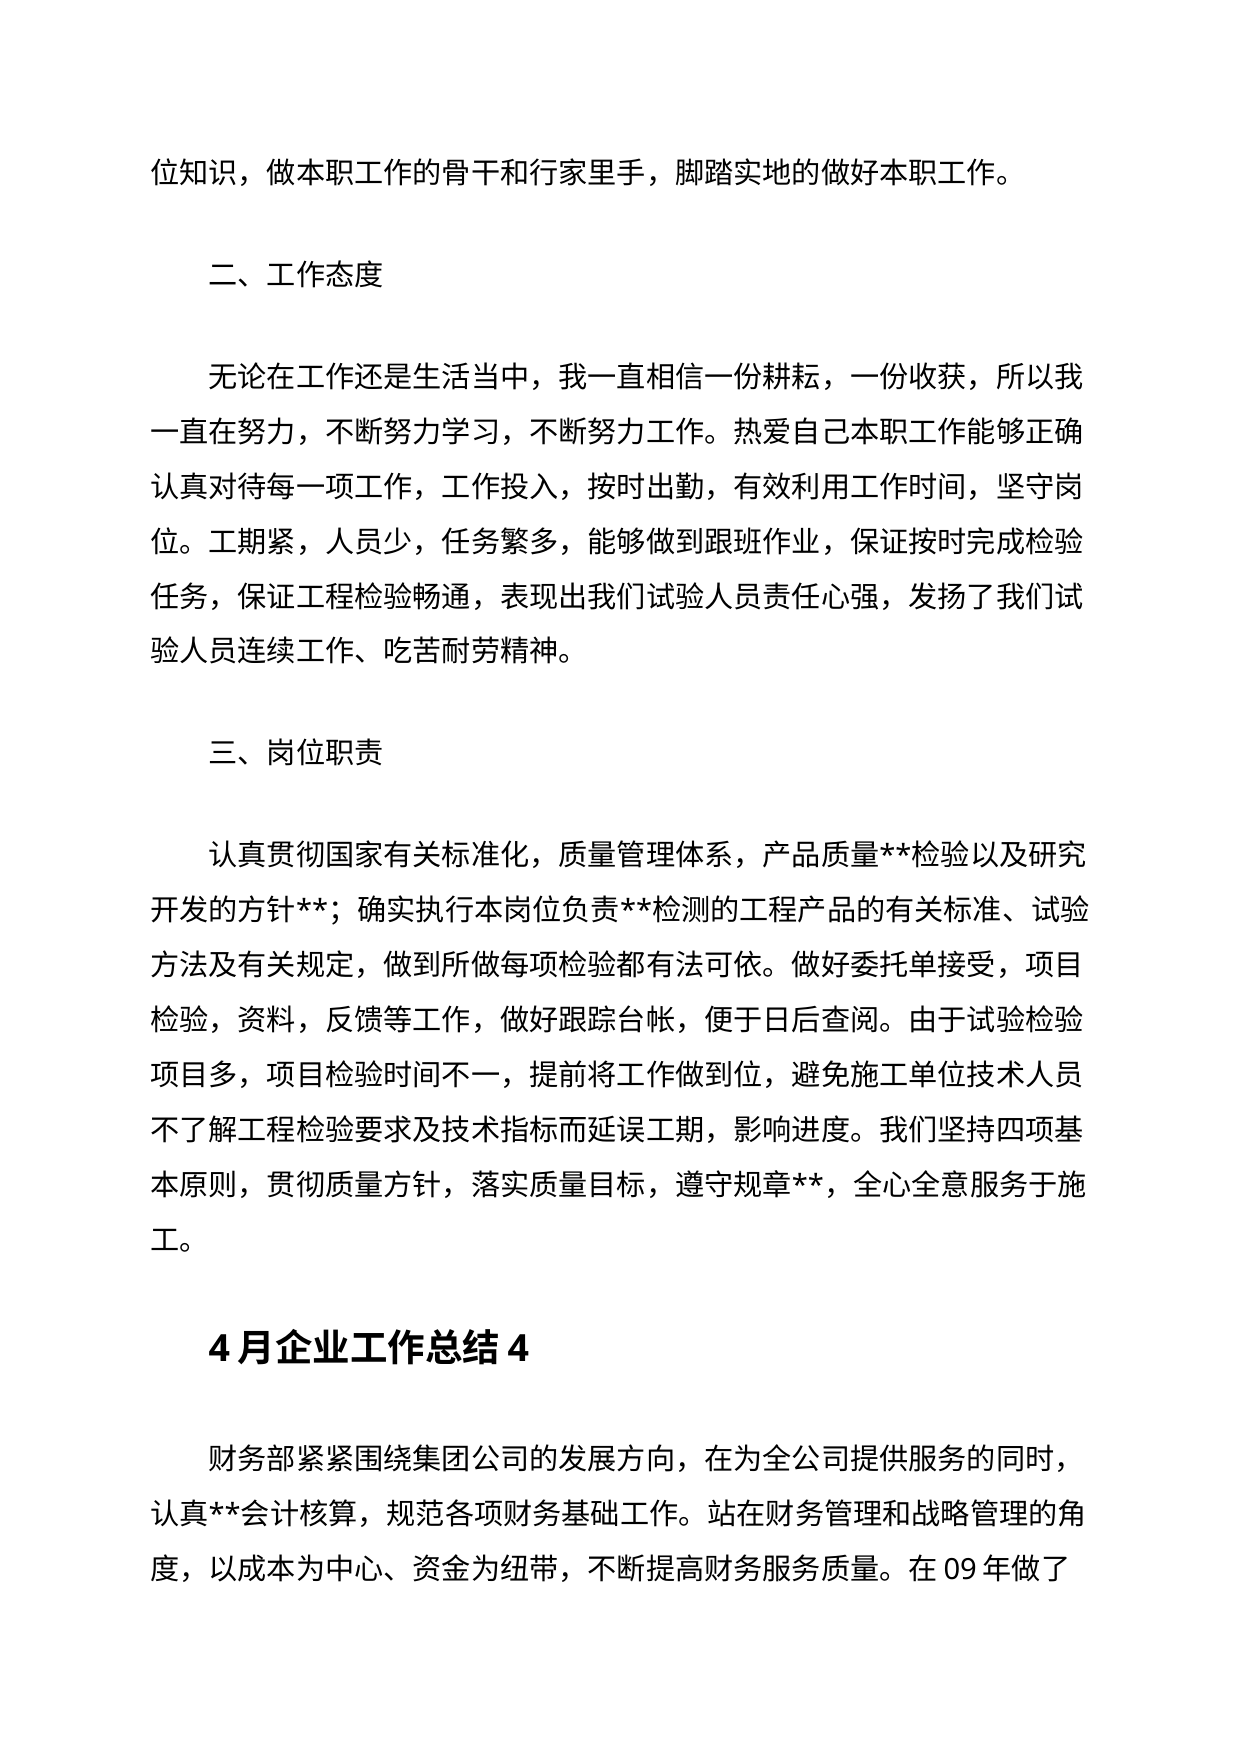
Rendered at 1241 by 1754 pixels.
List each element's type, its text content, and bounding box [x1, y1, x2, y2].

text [150, 1436, 1090, 1588]
text 4月企业工作总结4 [150, 1318, 1090, 1372]
text 无论在工作还是生活当中，我一直相信一份耕耘，一份收获，所以我一直在努力，不断努力学习，不断努力工作。热爱自己本职工作能够正确认真对待每一项工作，工作投入，按时出勤，有效利用工作时间，坚守岗位。工期紧，人员少，任务繁多，能够做到跟班作业，保证按时完成检验任务，保证工程检验畅通，表现出我们试验人员责任心强，发扬了我们试验人员连续工作、吃苦耐劳精神。 [150, 353, 1090, 670]
text 认真贯彻国家有关标准化，质量管理体系，产品质量**检验以及研究开发的方针**；确实执行本岗位负责**检测的工程产品的有关标准、试验方法及有关规定，做到所做每项检验都有法可依。做好委托单接受，项目检验，资料，反馈等工作，做好跟踪台帐，便于日后查阅。由于试验检验项目多，项目检验时间不一，提前将工作做到位，避免施工单位技术人员不了解工程检验要求及技术指标而延误工期，影响进度。我们坚持四项基本原则，贯彻质量方针，落实质量目标，遵守规章**，全心全意服务于施工。 [150, 832, 1090, 1258]
text 三、岗位职责 [150, 730, 1090, 772]
text 二、工作态度 [150, 252, 1090, 294]
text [150, 150, 1090, 192]
